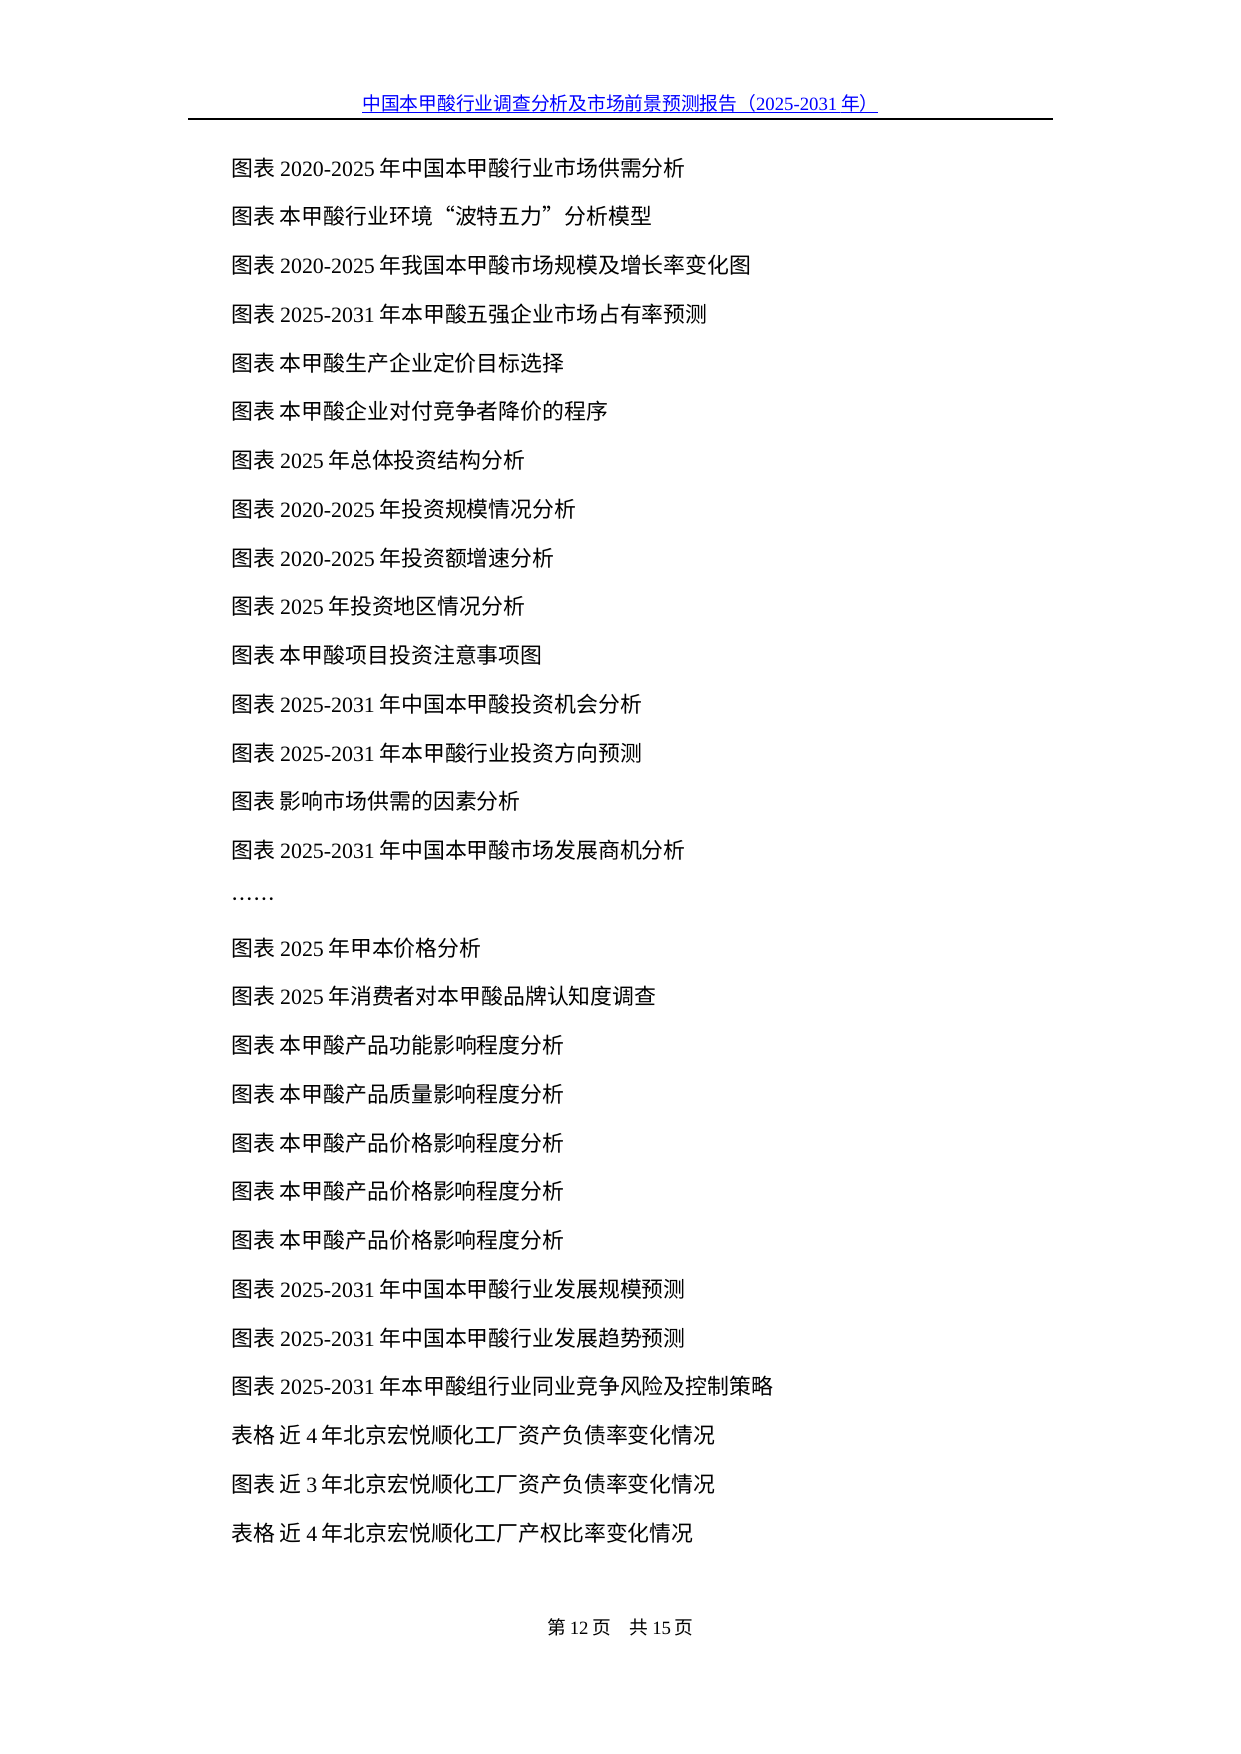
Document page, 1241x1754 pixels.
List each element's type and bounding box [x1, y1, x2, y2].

text [187, 150, 1053, 1548]
